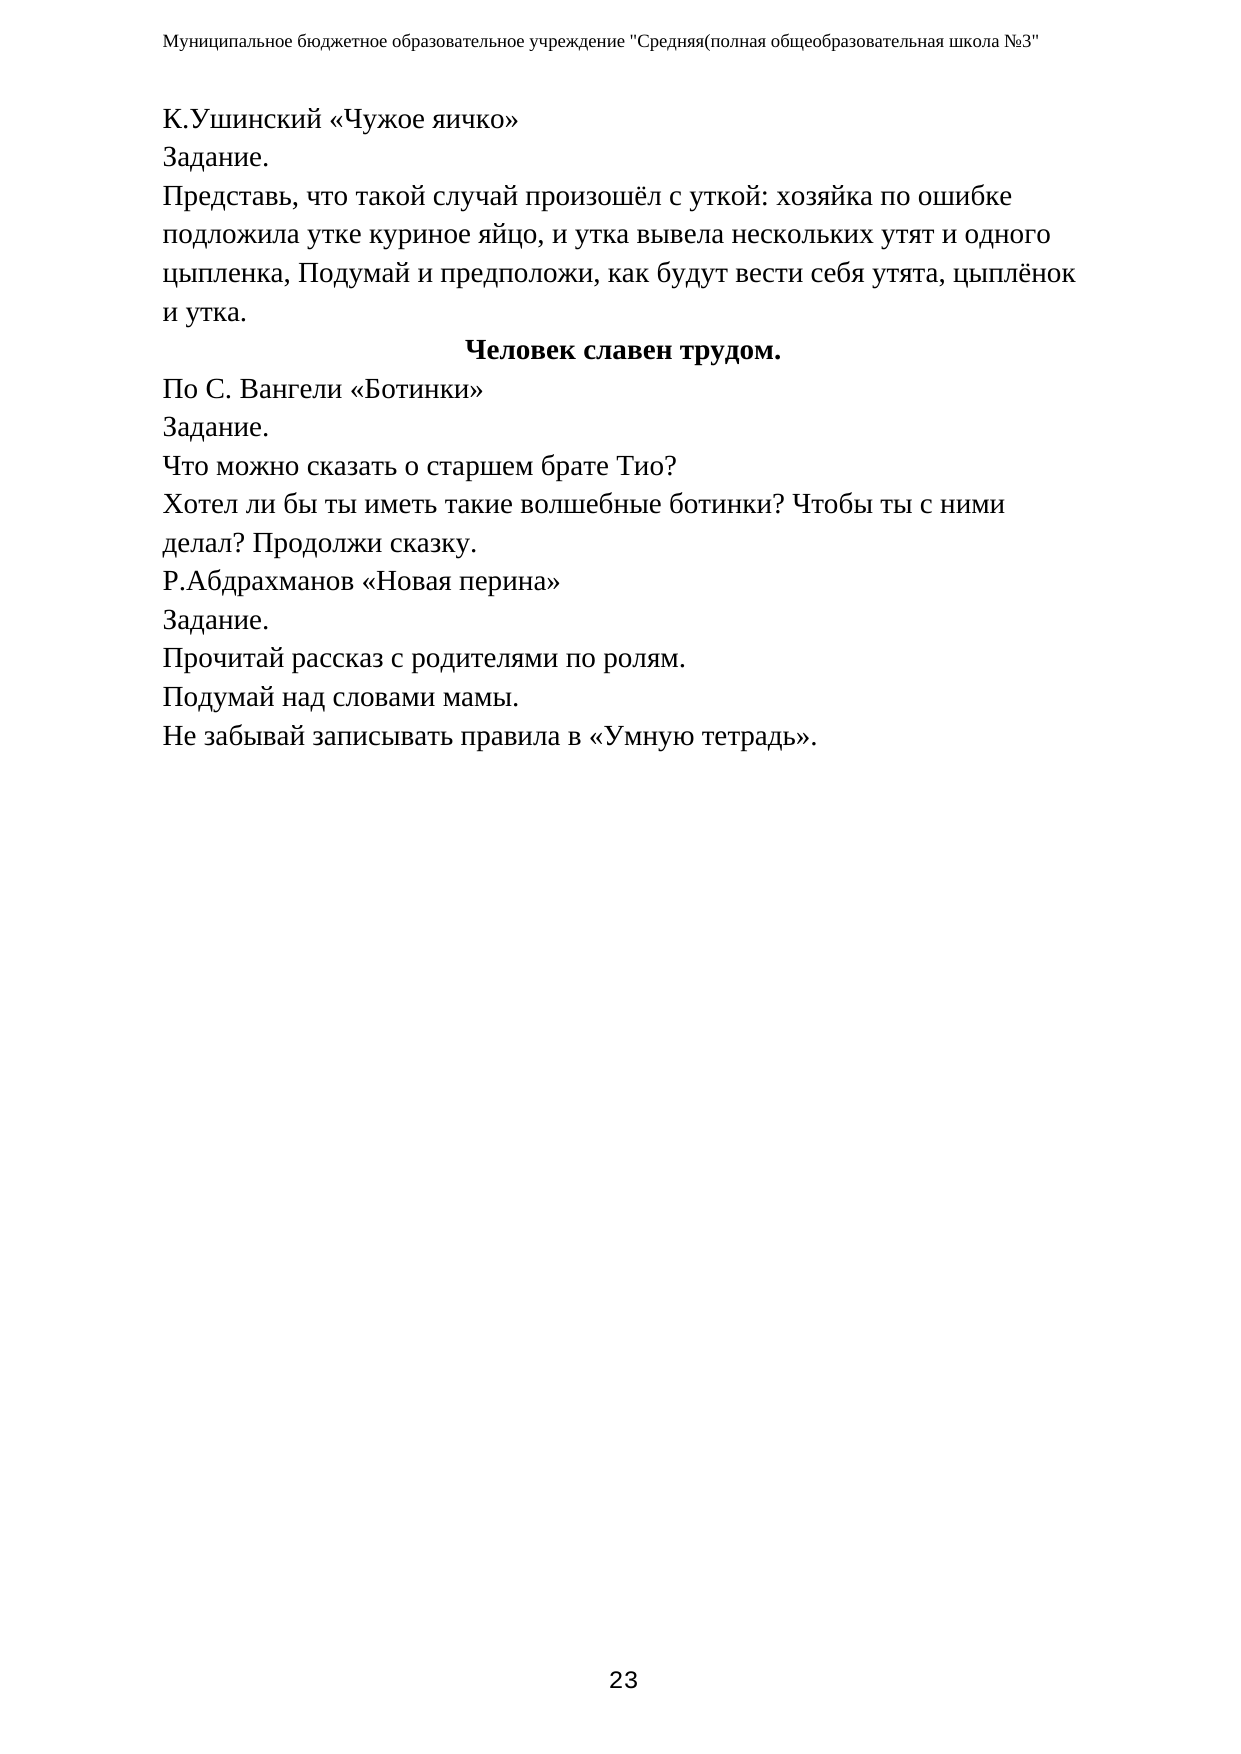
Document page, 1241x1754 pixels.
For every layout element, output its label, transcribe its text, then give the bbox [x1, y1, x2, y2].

text Задание. [162, 139, 1084, 173]
text Задание. [162, 602, 1084, 636]
text Задание. [162, 409, 1084, 443]
text Р.Абдрахманов «Новая перина» [162, 563, 1084, 597]
text Прочитай рассказ с родителями по ролям. [162, 641, 1084, 674]
text Человек славен трудом. [162, 332, 1084, 366]
text Представь, что такой случай произошёл с уткой: хозяйка по ошибке подложила утке куриное яйцо, и утка вывела нескольких утят и одного цыпленка, Подумай и предположи, как будут вести себя утята, цыплёнок и утка. [162, 178, 1084, 327]
text Подумай над словами мамы. [162, 679, 1084, 713]
text Не забывай записывать правила в «Умную тетрадь». [162, 718, 1084, 751]
text Что можно сказать о старшем брате Тио? [162, 448, 1084, 481]
text По С. Вангели «Ботинки» [162, 371, 1084, 404]
text К.Ушинский «Чужое яичко» [162, 101, 1084, 134]
text Хотел ли бы ты иметь такие волшебные ботинки? Чтобы ты с ними делал? Продолжи сказку. [162, 486, 1084, 558]
